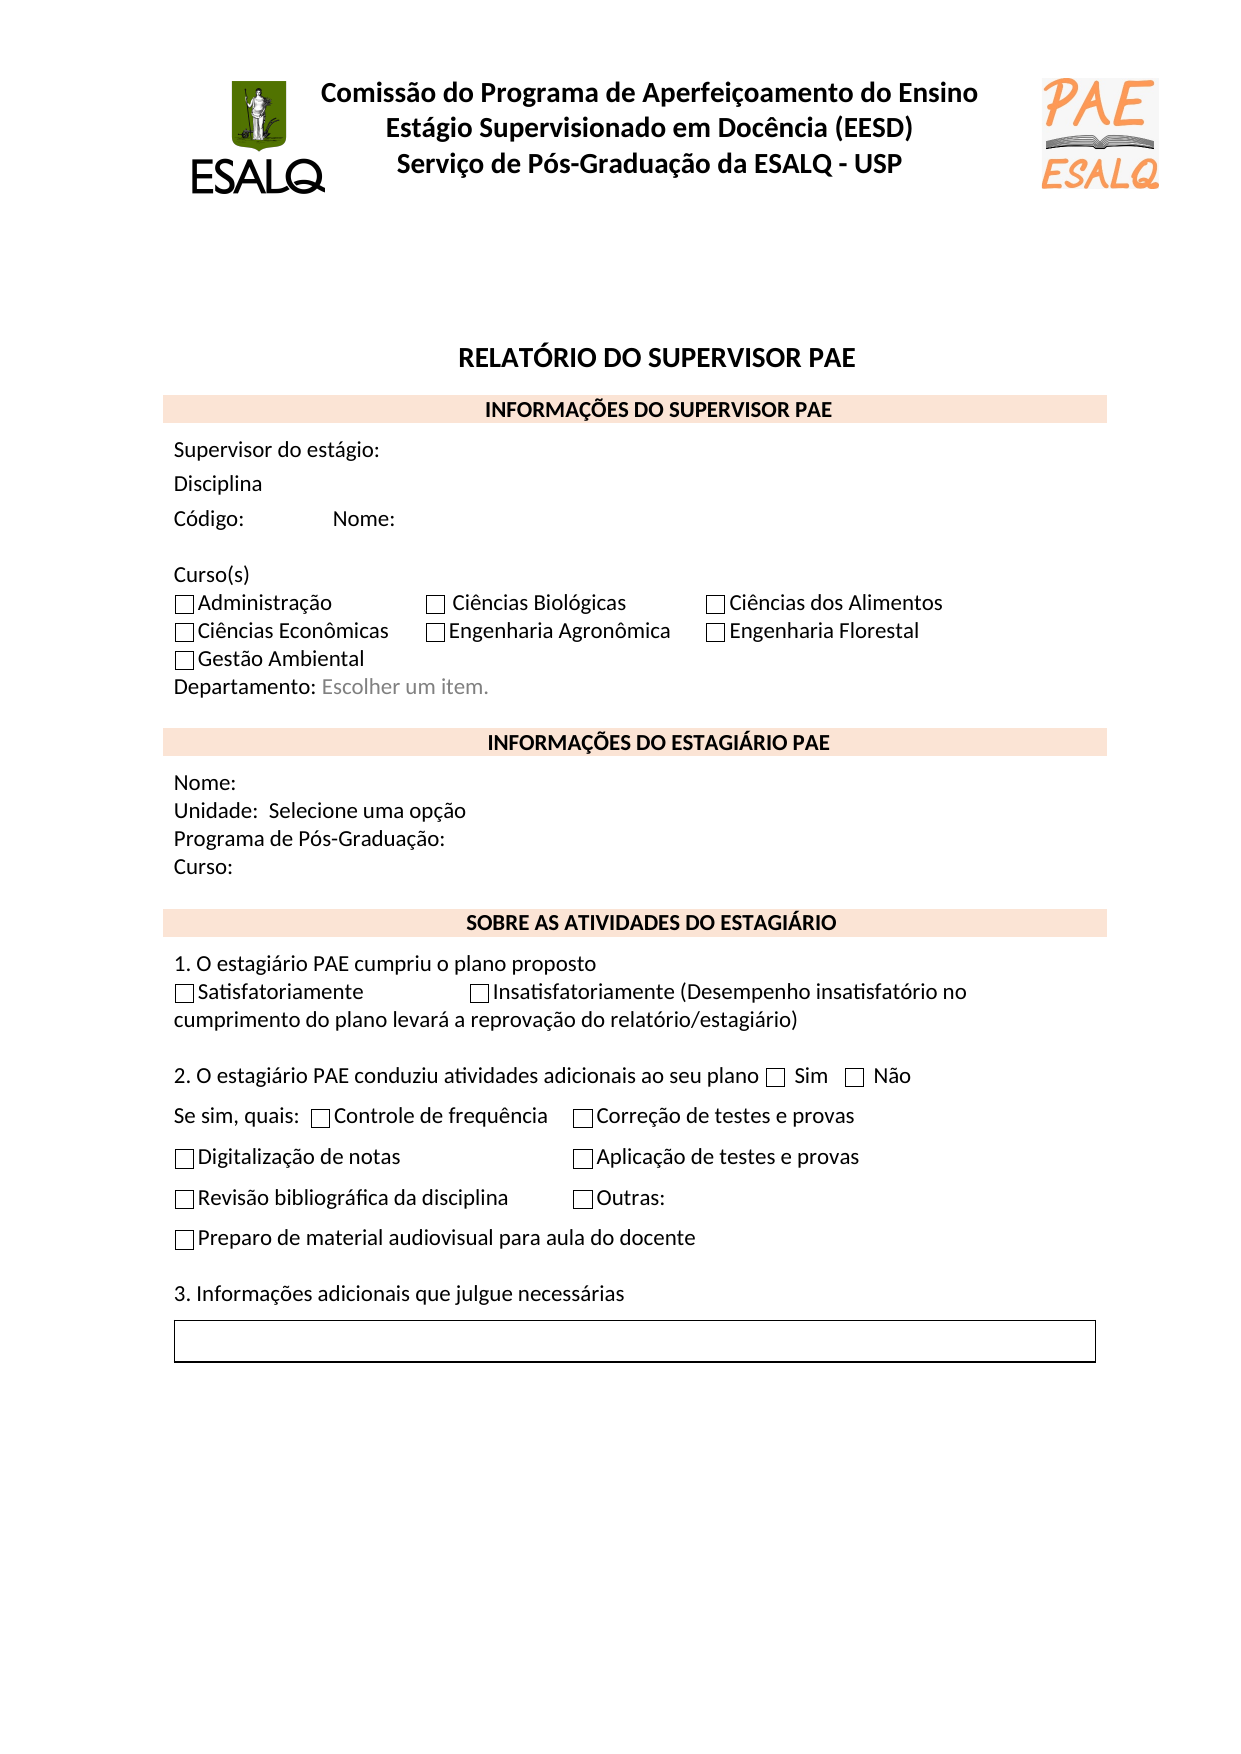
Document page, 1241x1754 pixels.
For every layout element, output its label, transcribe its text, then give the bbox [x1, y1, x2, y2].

table_cell 1. O estagiário PAE cumpriu o plano proposto Satisfatoriamente Insatisfatoriamente (Desempenho insatisfatório no cumprimento do plano levará a reprovação do relatório/estagiário) 2. O estagiário PAE conduziu atividades adicionais ao seu plano Sim Não Se sim, quais: Controle de frequência Correção de testes e provas Digitalização de notas Aplicação de testes e provas Revisão bibliográfica da disciplina Outras: Preparo de material audiovisual para aula do docente 3. Informações adicionais que julgue necessárias [163, 937, 1107, 1362]
picture [1041, 78, 1159, 189]
picture [192, 81, 325, 194]
table_cell Supervisor do estágio: Disciplina Código: Nome: Curso(s) Administração Ciências Biológicas Ciências dos Alimentos Ciências Econômicas Engenharia Agronômica Engenharia Florestal Gestão Ambiental Departamento: [163, 423, 1107, 728]
table_cell Nome: Unidade: Programa de Pós-Graduação: Curso: [163, 756, 1107, 908]
text RELATÓRIO DO SUPERVISOR PAE [177, 339, 1063, 375]
table_cell INFORMAÇÕES DO ESTAGIÁRIO PAE [163, 728, 1107, 756]
table_header INFORMAÇÕES DO SUPERVISOR PAE [163, 395, 1107, 423]
table_cell SOBRE AS ATIVIDADES DO ESTAGIÁRIO [163, 909, 1107, 937]
